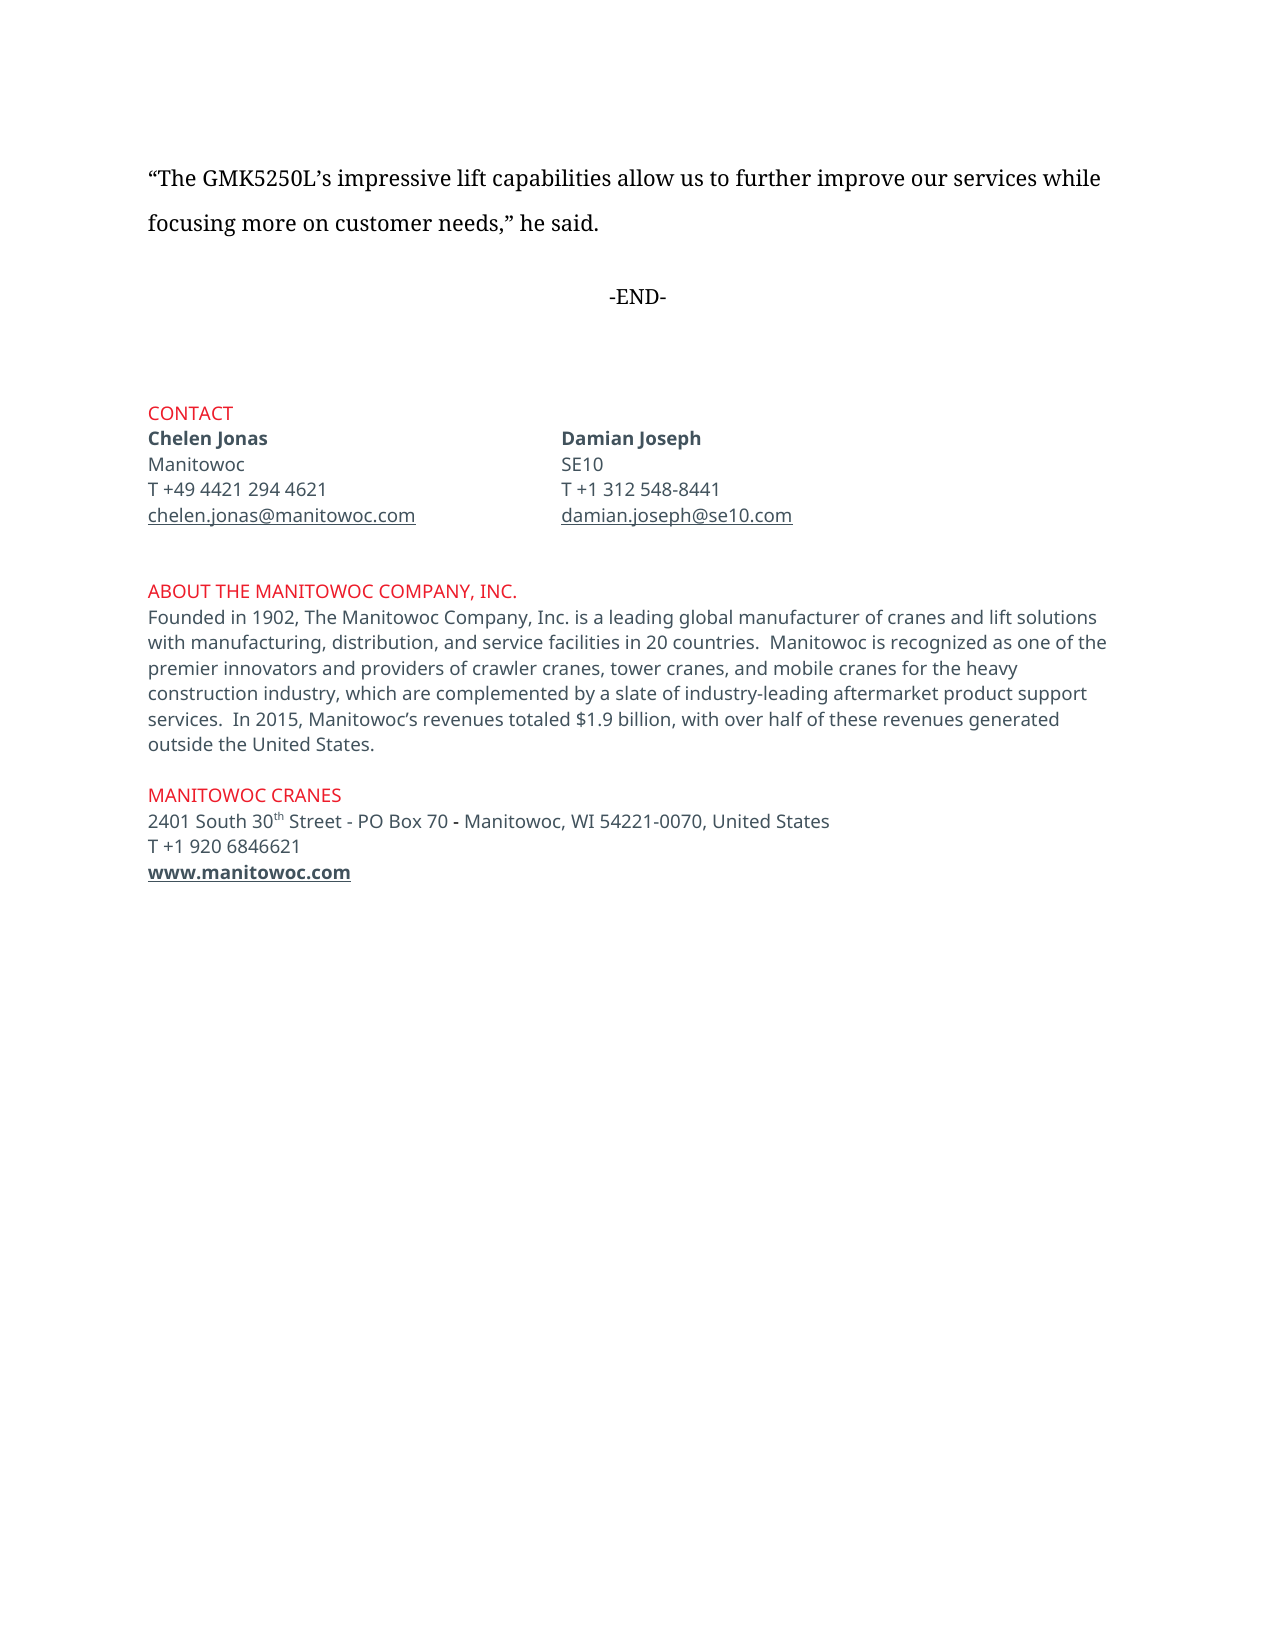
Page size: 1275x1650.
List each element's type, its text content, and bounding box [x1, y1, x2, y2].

text T +49 4421 294 4621 T +1 312 548-8441 [148, 476, 1127, 502]
text About The Manitowoc Company, Inc. Founded in 1902, The Manitowoc Company, Inc. is a leading global manufacturer of cranes and lift solutions with manufacturing, distribution, and service facilities in 20 countries. Manitowoc is recognized as one of the premier innovators and providers of crawler cranes, tower cranes, and mobile cranes for the heavy construction industry, which are complemented by a slate of industry-leading aftermarket product support services. In 2015, Manitowoc’s revenues totaled $1.9 billion, with over half of these revenues generated outside the United States. [148, 578, 1127, 757]
text CONTACT [148, 400, 1127, 425]
text Chelen Jonas Damian Joseph [148, 425, 1127, 451]
text chelen.jonas@manitowoc.com damian.joseph@se10.com [148, 502, 1127, 527]
text T +1 920 6846621 [148, 834, 1127, 859]
text MANITOWOC CRANES [148, 783, 1127, 808]
text Manitowoc SE10 [148, 451, 1127, 476]
text “The GMK5250L’s impressive lift capabilities allow us to further improve our services while focusing more on customer needs,” he said. [148, 163, 1127, 237]
text -END- [148, 282, 1127, 310]
text www.manitowoc.com [148, 859, 1127, 885]
text 2401 South 30th Street - PO Box 70 - Manitowoc, WI 54221-0070, United States [148, 808, 1127, 834]
